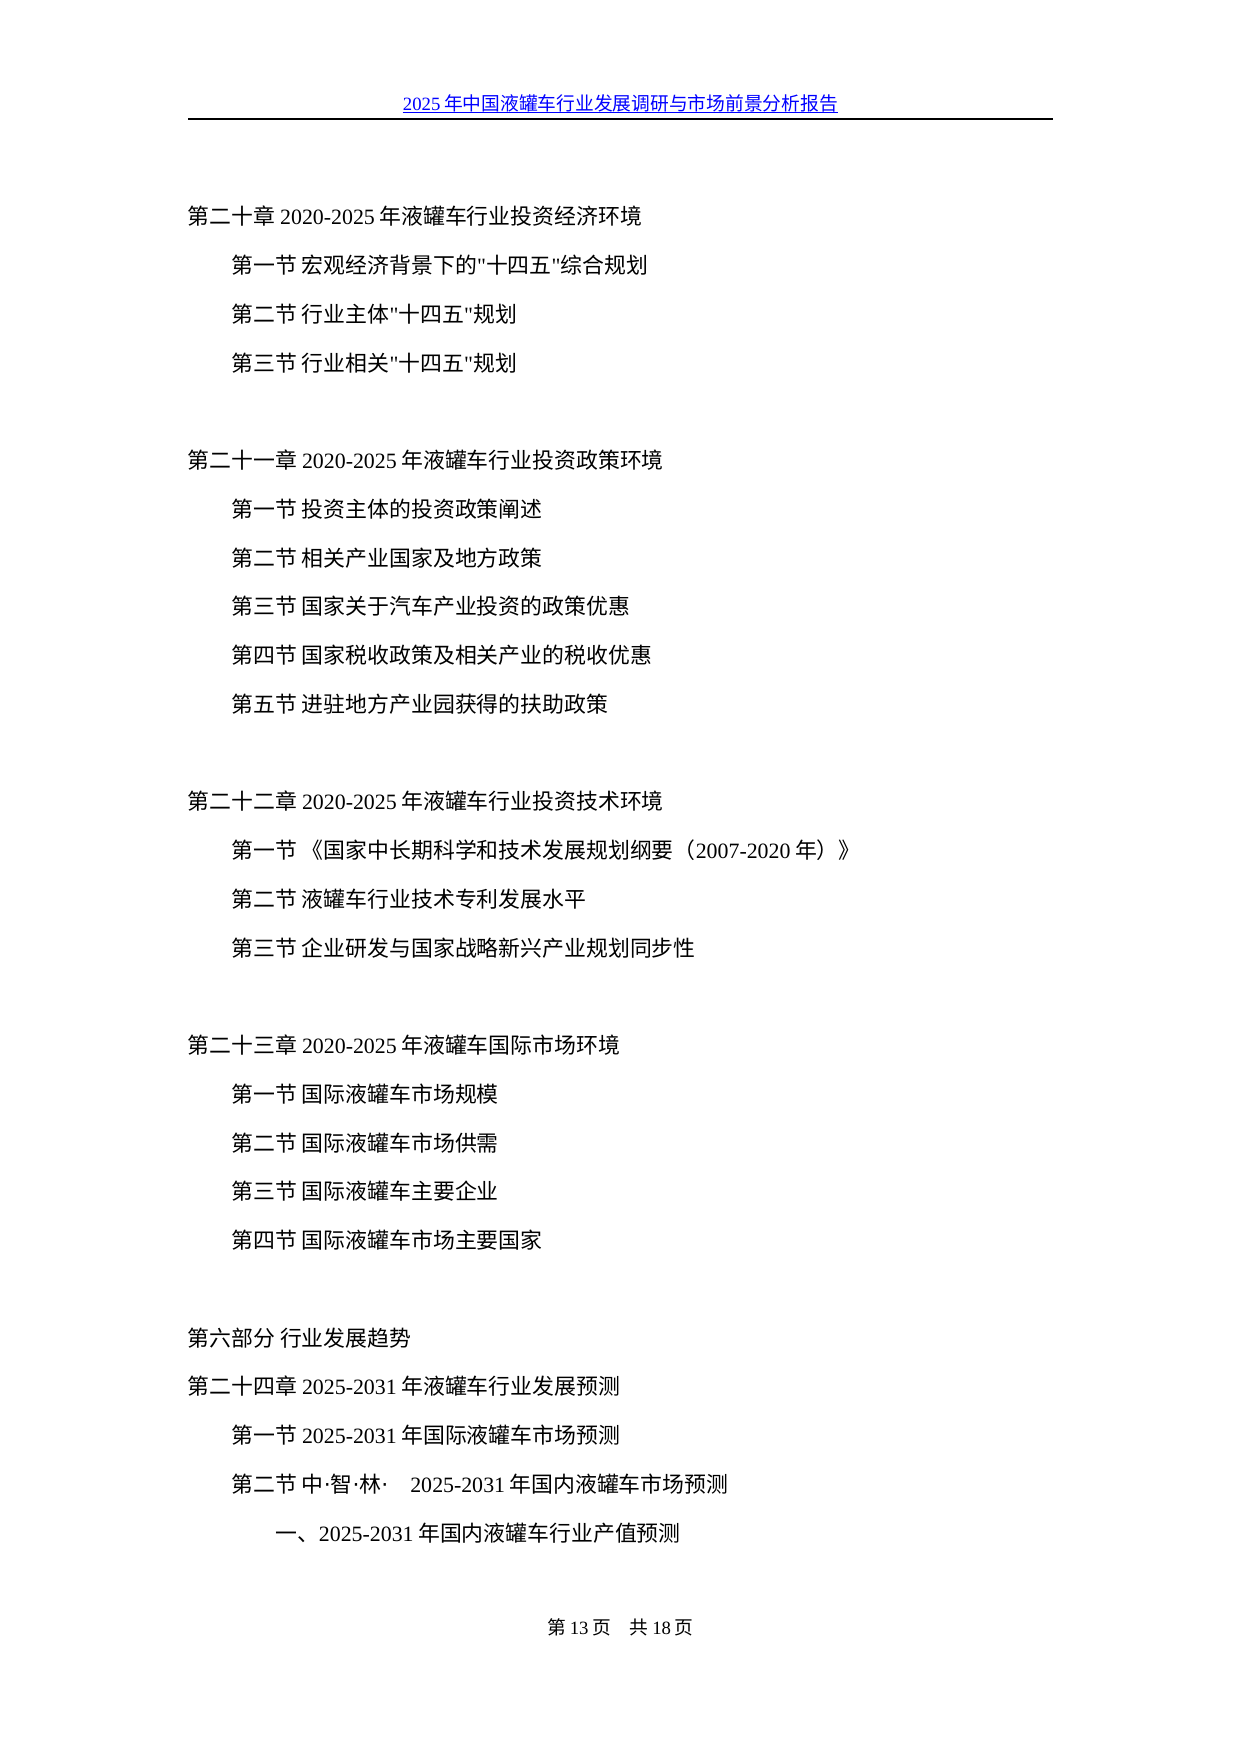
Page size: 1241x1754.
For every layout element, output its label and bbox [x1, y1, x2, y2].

text [187, 150, 1053, 1548]
